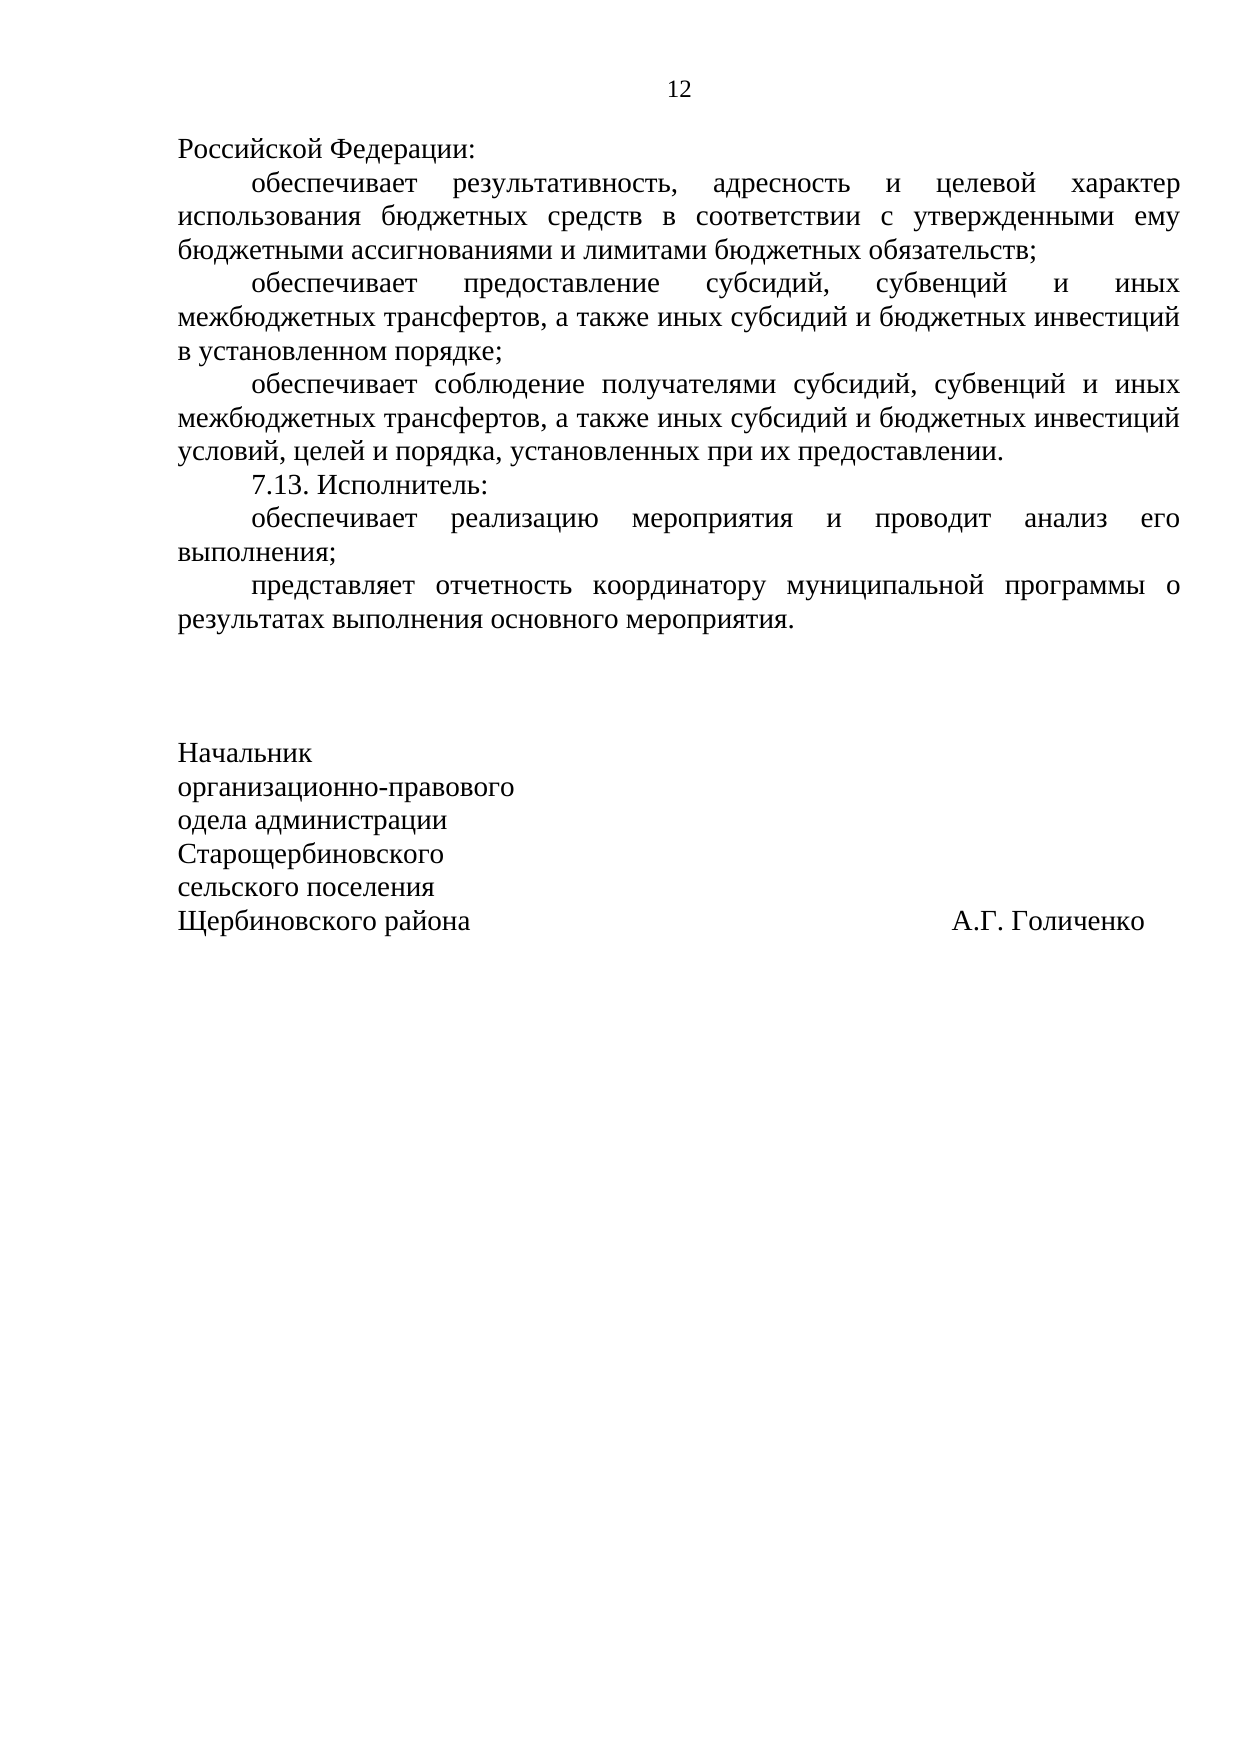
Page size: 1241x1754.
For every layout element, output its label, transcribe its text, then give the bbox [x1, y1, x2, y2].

text 7.13. Исполнитель: [177, 467, 1181, 500]
text одела администрации [177, 802, 1181, 836]
text обеспечивает результативность, адресность и целевой характер использования бюджетных средств в соответствии с утвержденными ему бюджетными ассигнованиями и лимитами бюджетных обязательств; [177, 165, 1181, 266]
text Старощербиновского [177, 836, 1181, 869]
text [177, 131, 1181, 165]
text представляет отчетность координатору муниципальной программы о результатах выполнения основного мероприятия. [177, 567, 1181, 634]
text Щербиновского района А.Г. Голиченко [177, 903, 1181, 936]
text сельского поселения [177, 869, 1181, 903]
text организационно-правового [177, 769, 1181, 802]
text Начальник [177, 735, 1181, 769]
text обеспечивает соблюдение получателями субсидий, субвенций и иных межбюджетных трансфертов, а также иных субсидий и бюджетных инвестиций условий, целей и порядка, установленных при их предоставлении. [177, 366, 1181, 467]
text обеспечивает реализацию мероприятия и проводит анализ его выполнения; [177, 500, 1181, 567]
text обеспечивает предоставление субсидий, субвенций и иных межбюджетных трансфертов, а также иных субсидий и бюджетных инвестиций в установленном порядке; [177, 266, 1181, 366]
